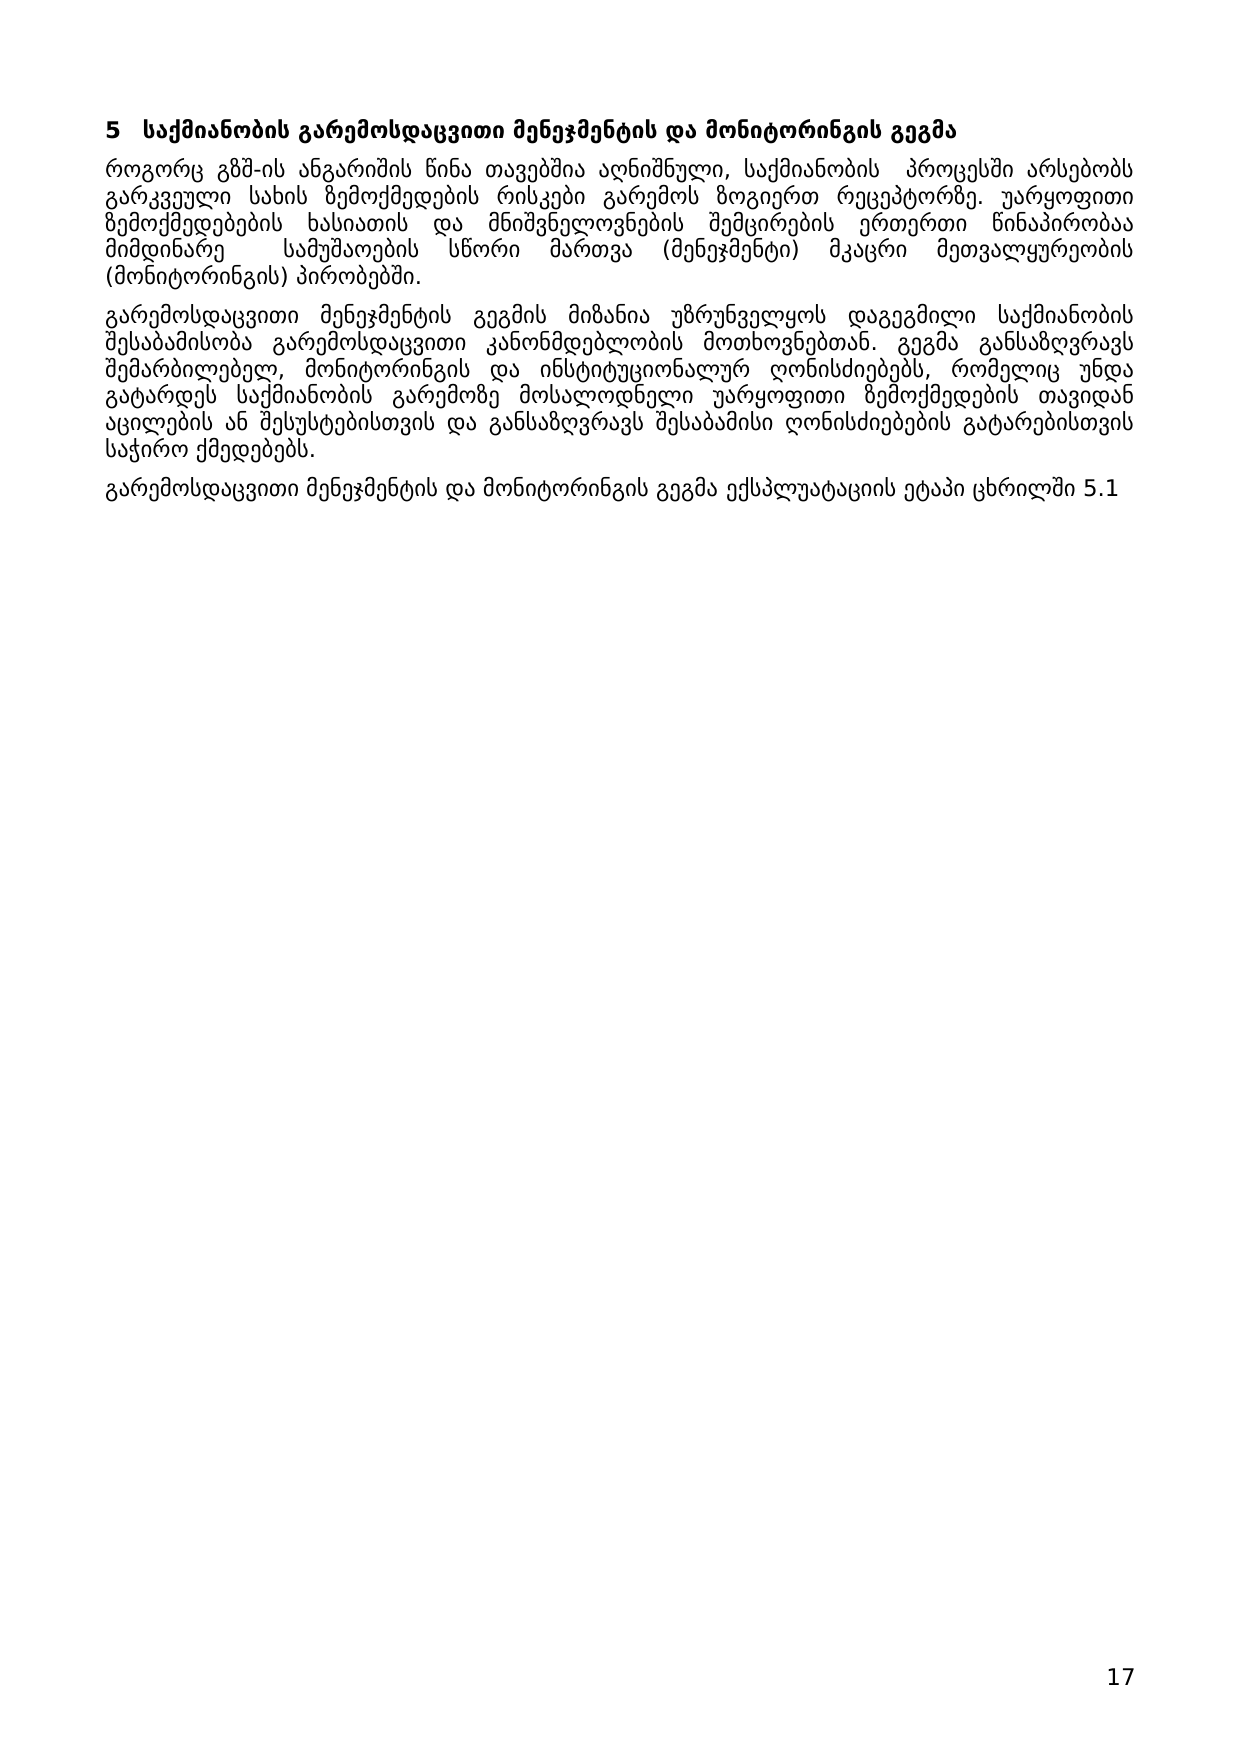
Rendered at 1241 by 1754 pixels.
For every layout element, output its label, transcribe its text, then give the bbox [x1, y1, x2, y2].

text როგორც გზშ-ის ანგარიშის წინა თავებშია აღნიშნული, საქმიანობის პროცესში არსებობს გარკვეული სახის ზემოქმედების რისკები გარემოს ზოგიერთ რეცეპტორზე. უარყოფითი ზემოქმედებების ხასიათის და მნიშვნელოვნების შემცირების ერთერთი წინაპირობაა მიმდინარე სამუშაოების სწორი მართვა (მენეჯმენტი) მკაცრი მეთვალყურეობის (მონიტორინგის) პირობებში. [105, 157, 1135, 290]
text გარემოსდაცვითი მენეჯმენტის და მონიტორინგის გეგმა ექსპლუატაციის ეტაპი ცხრილში 5.1 [105, 475, 1135, 502]
text გარემოსდაცვითი მენეჯმენტის გეგმის მიზანია უზრუნველყოს დაგეგმილი საქმიანობის შესაბამისობა გარემოსდაცვითი კანონმდებლობის მოთხოვნებთან. გეგმა განსაზღვრავს შემარბილებელ, მონიტორინგის და ინსტიტუციონალურ ღონისძიებებს, რომელიც უნდა გატარდეს საქმიანობის გარემოზე მოსალოდნელი უარყოფითი ზემოქმედების თავიდან აცილების ან შესუსტებისთვის და განსაზღვრავს შესაბამისი ღონისძიებების გატარებისთვის საჭირო ქმედებებს. [105, 302, 1135, 462]
list საქმიანობის გარემოსდაცვითი მენეჯმენტის და მონიტორინგის გეგმა [105, 117, 1135, 144]
